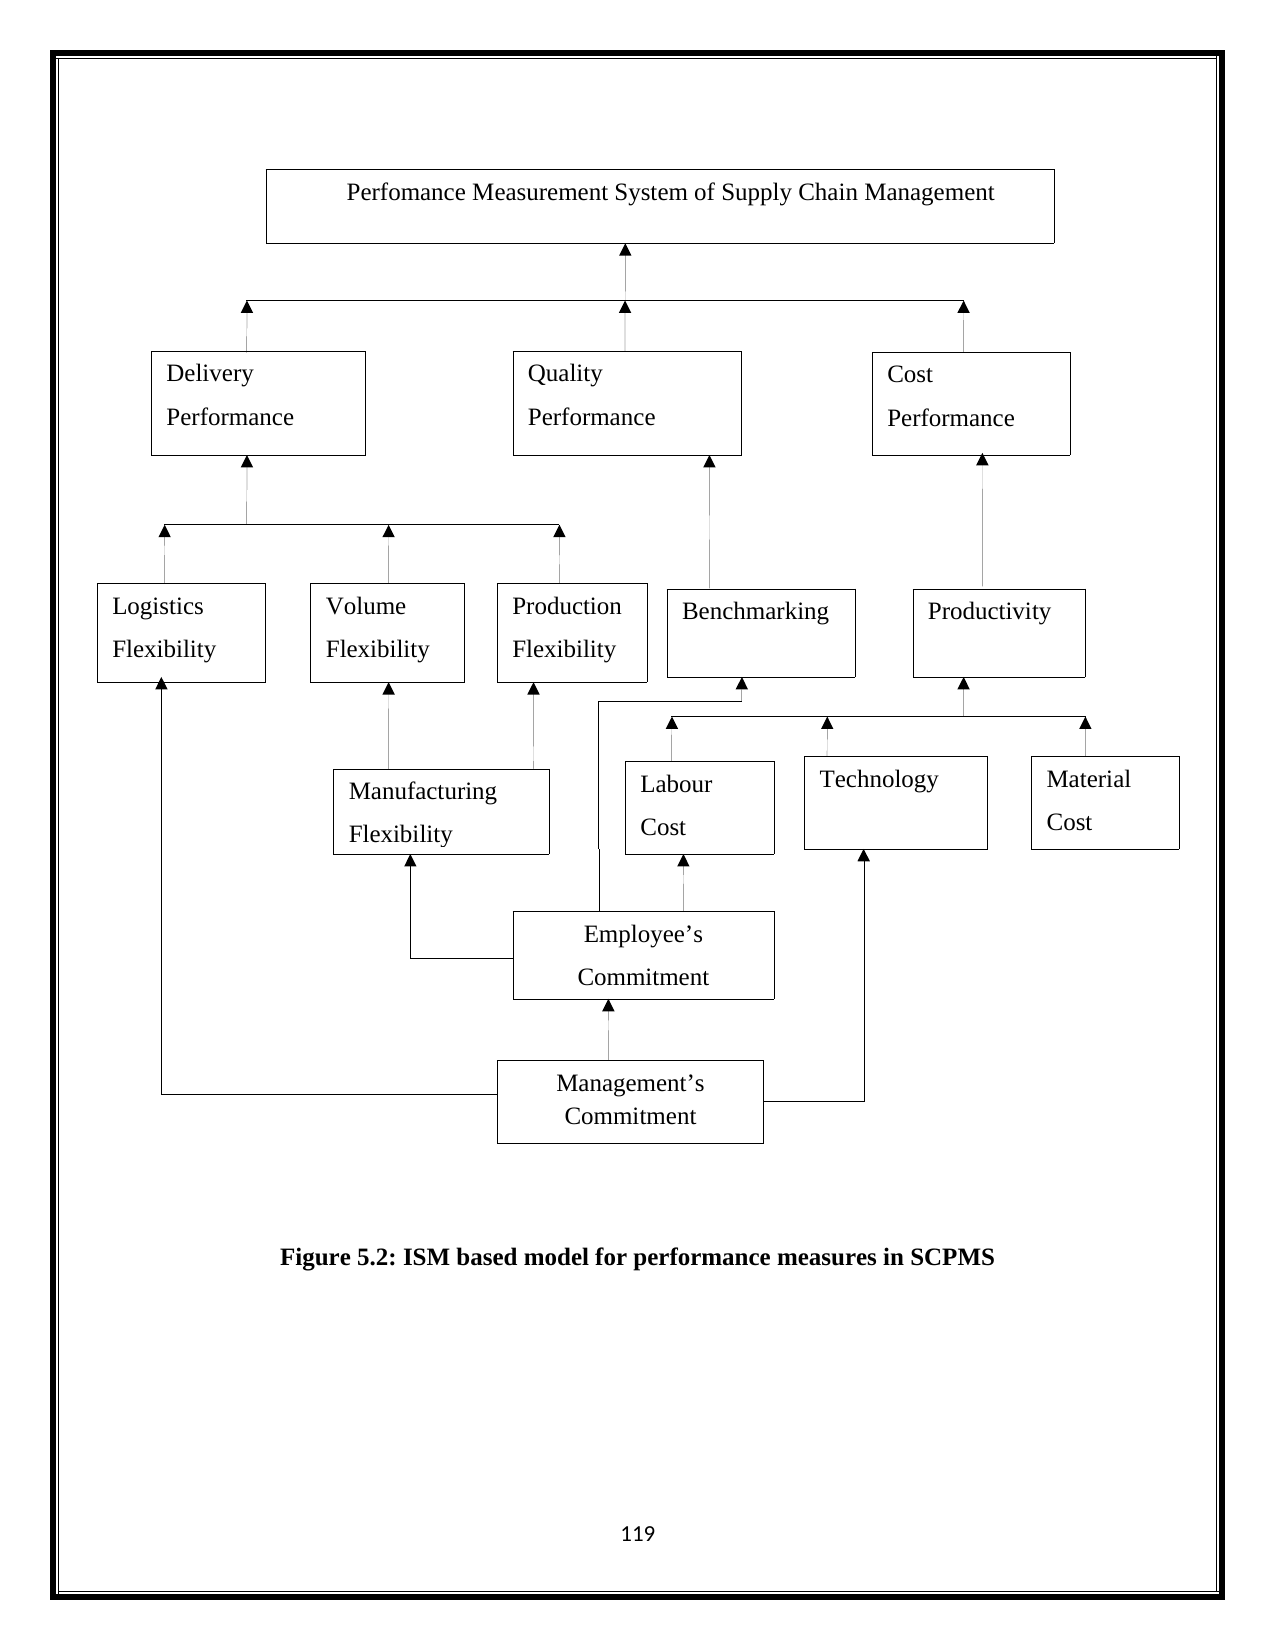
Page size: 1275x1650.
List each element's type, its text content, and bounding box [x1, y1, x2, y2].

text Figure 5.2: ISM based model for performance measures in SCPMS [150, 1242, 1125, 1271]
